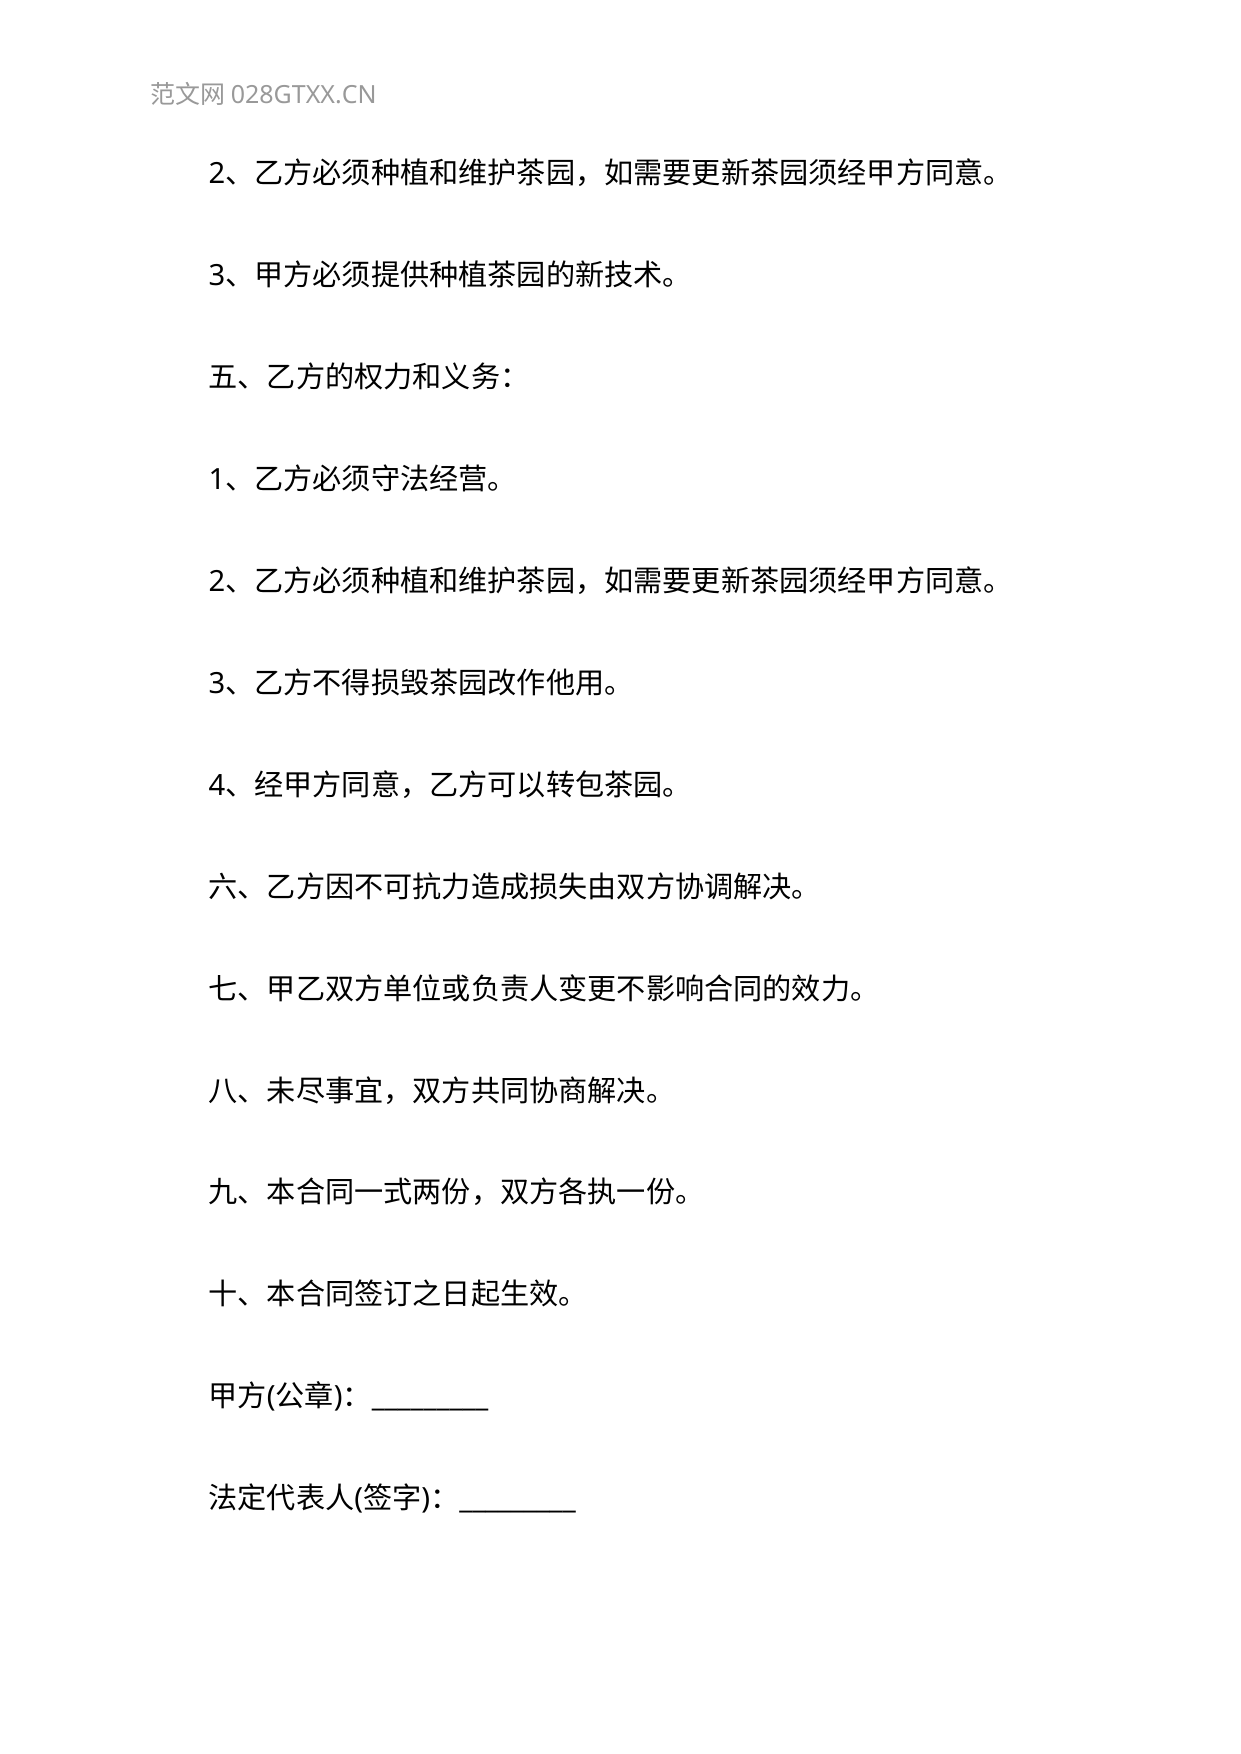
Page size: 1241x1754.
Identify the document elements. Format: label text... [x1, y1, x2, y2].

text 2、乙方必须种植和维护茶园，如需要更新茶园须经甲方同意。 [150, 150, 1090, 192]
text 十、本合同签订之日起生效。 [150, 1271, 1090, 1313]
text 法定代表人(签字)：_________ [150, 1474, 1090, 1517]
text 七、甲乙双方单位或负责人变更不影响合同的效力。 [150, 965, 1090, 1008]
text 3、乙方不得损毁茶园改作他用。 [150, 660, 1090, 702]
text 1、乙方必须守法经营。 [150, 456, 1090, 498]
text 2、乙方必须种植和维护茶园，如需要更新茶园须经甲方同意。 [150, 558, 1090, 600]
text 五、乙方的权力和义务： [150, 354, 1090, 396]
text 4、经甲方同意，乙方可以转包茶园。 [150, 762, 1090, 804]
text 甲方(公章)：_________ [150, 1372, 1090, 1415]
text 3、甲方必须提供种植茶园的新技术。 [150, 252, 1090, 294]
text 六、乙方因不可抗力造成损失由双方协调解决。 [150, 864, 1090, 906]
text 九、本合同一式两份，双方各执一份。 [150, 1169, 1090, 1211]
text 八、未尽事宜，双方共同协商解决。 [150, 1067, 1090, 1109]
